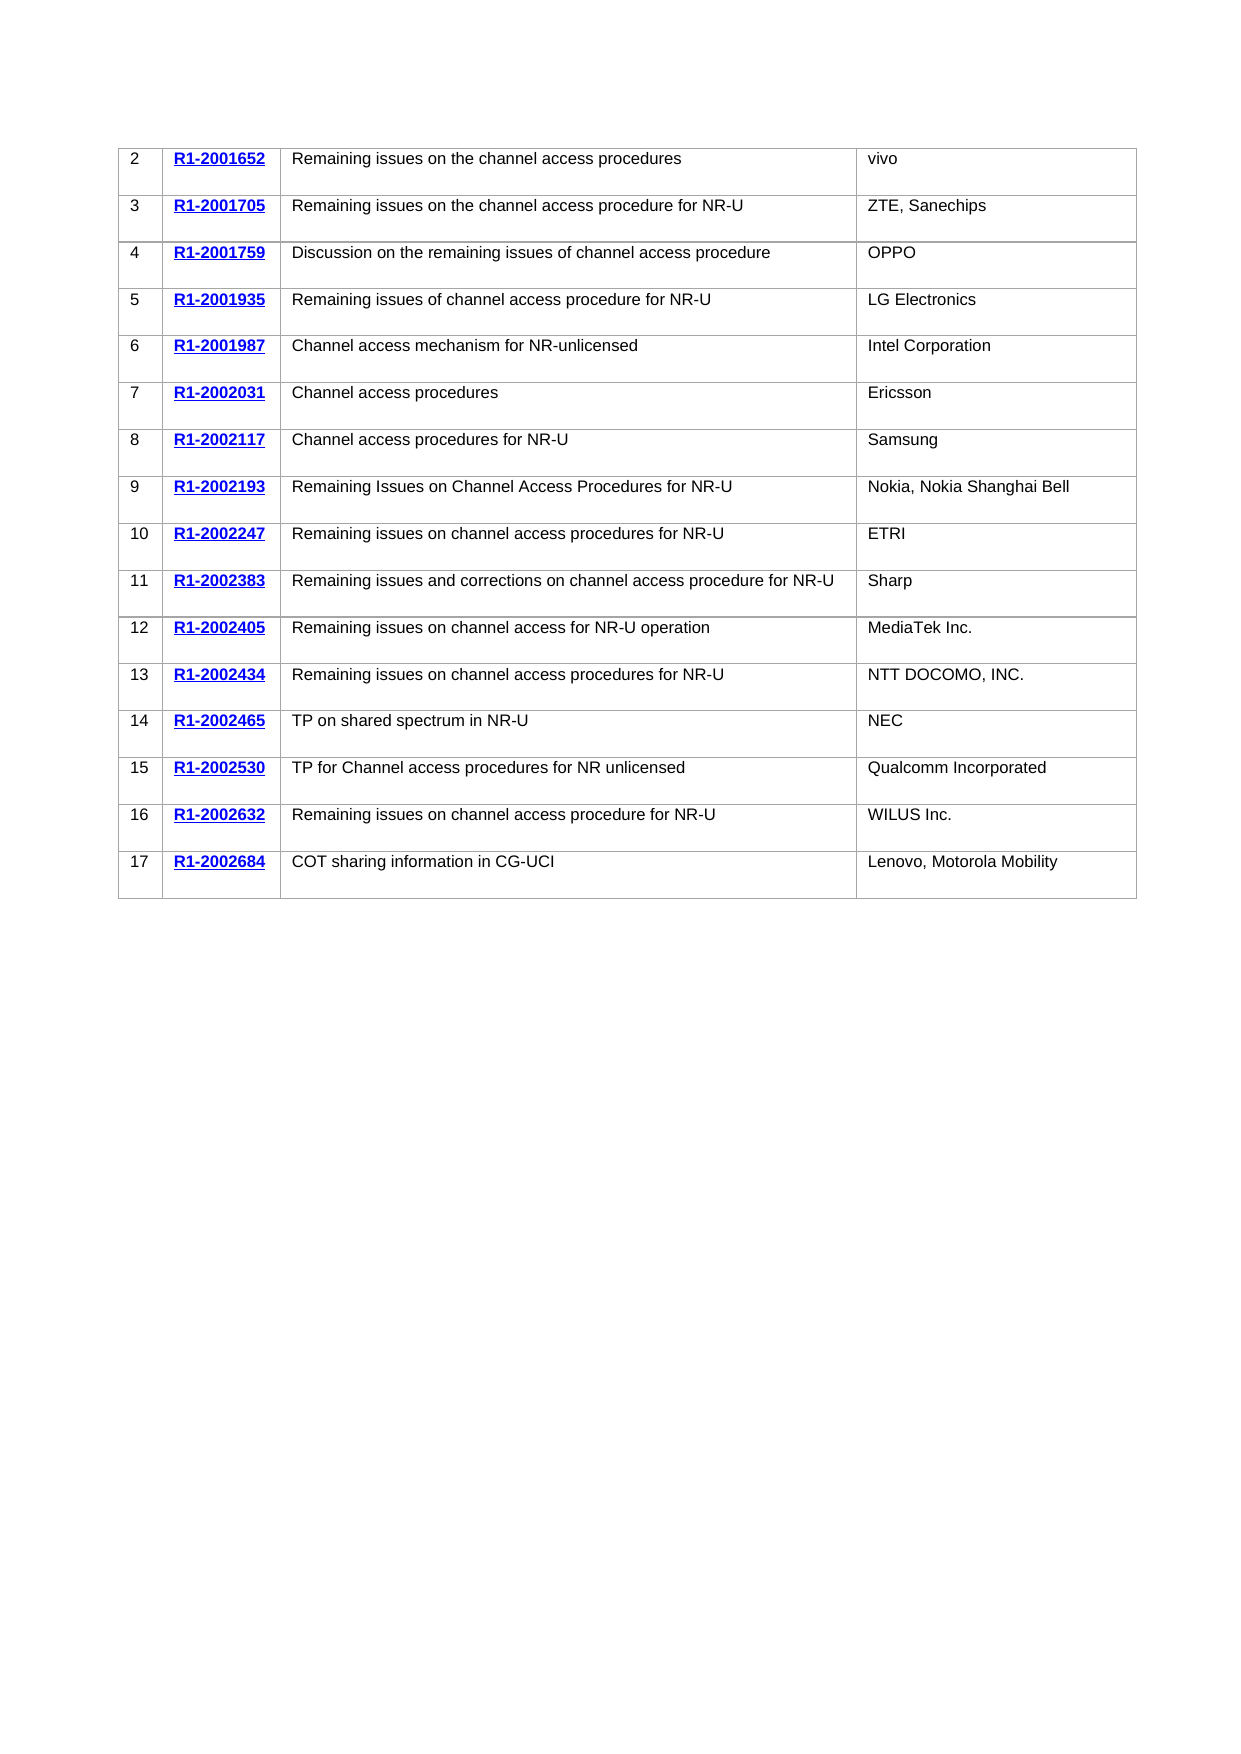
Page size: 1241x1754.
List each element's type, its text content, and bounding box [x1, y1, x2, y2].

table_cell R1-2002632 [163, 805, 280, 851]
table_cell COT sharing information in CG-UCI [281, 852, 856, 898]
table_cell 11 [119, 571, 162, 616]
table_cell Lenovo, Motorola Mobility [857, 852, 1136, 898]
table_cell TP on shared spectrum in NR-U [281, 711, 856, 757]
table_cell R1-2001935 [163, 289, 280, 335]
table_cell R1-2002193 [163, 477, 280, 523]
table_cell Remaining issues on channel access procedures for NR-U [281, 664, 856, 710]
table_cell MediaTek Inc. [857, 618, 1136, 663]
table_cell Qualcomm Incorporated [857, 758, 1136, 804]
table_cell Channel access mechanism for NR-unlicensed [281, 336, 856, 382]
table_cell 2 [119, 149, 162, 194]
table_cell Remaining issues of channel access procedure for NR-U [281, 289, 856, 335]
table_cell 4 [119, 243, 162, 288]
table_cell R1-2001705 [163, 196, 280, 241]
table_cell vivo [857, 149, 1136, 194]
table_cell 9 [119, 477, 162, 523]
table_cell 17 [119, 852, 162, 898]
table_cell 3 [119, 196, 162, 241]
table_cell Remaining issues on the channel access procedures [281, 149, 856, 194]
table_cell R1-2001759 [163, 243, 280, 288]
table_cell 5 [119, 289, 162, 335]
table_cell Remaining issues and corrections on channel access procedure for NR-U [281, 571, 856, 616]
table_cell 15 [119, 758, 162, 804]
table_cell ETRI [857, 524, 1136, 569]
table_cell LG Electronics [857, 289, 1136, 335]
table_cell NTT DOCOMO, INC. [857, 664, 1136, 710]
table_cell 7 [119, 383, 162, 429]
table_cell Remaining issues on the channel access procedure for NR-U [281, 196, 856, 241]
table_cell Discussion on the remaining issues of channel access procedure [281, 243, 856, 288]
table_cell R1-2001652 [163, 149, 280, 194]
table_cell TP for Channel access procedures for NR unlicensed [281, 758, 856, 804]
table_cell Samsung [857, 430, 1136, 476]
table_cell Remaining issues on channel access procedures for NR-U [281, 524, 856, 569]
table_cell R1-2002117 [163, 430, 280, 476]
table_cell R1-2002530 [163, 758, 280, 804]
table_cell R1-2002465 [163, 711, 280, 757]
table_cell 14 [119, 711, 162, 757]
table_cell 10 [119, 524, 162, 569]
table_cell R1-2002405 [163, 618, 280, 663]
table_cell 13 [119, 664, 162, 710]
table_cell 12 [119, 618, 162, 663]
table_cell Sharp [857, 571, 1136, 616]
table_cell R1-2002434 [163, 664, 280, 710]
table_cell Channel access procedures for NR-U [281, 430, 856, 476]
table_cell 6 [119, 336, 162, 382]
table_cell OPPO [857, 243, 1136, 288]
table_cell ZTE, Sanechips [857, 196, 1136, 241]
table_cell Nokia, Nokia Shanghai Bell [857, 477, 1136, 523]
table_cell Remaining issues on channel access for NR-U operation [281, 618, 856, 663]
table_cell R1-2002383 [163, 571, 280, 616]
table_cell R1-2002247 [163, 524, 280, 569]
table_cell 8 [119, 430, 162, 476]
table_cell 16 [119, 805, 162, 851]
table_cell R1-2002031 [163, 383, 280, 429]
table_cell Remaining issues on channel access procedure for NR-U [281, 805, 856, 851]
table_cell Ericsson [857, 383, 1136, 429]
table_cell Remaining Issues on Channel Access Procedures for NR-U [281, 477, 856, 523]
table_cell R1-2002684 [163, 852, 280, 898]
table_cell Intel Corporation [857, 336, 1136, 382]
table_cell Channel access procedures [281, 383, 856, 429]
table_cell R1-2001987 [163, 336, 280, 382]
table_cell WILUS Inc. [857, 805, 1136, 851]
table_cell NEC [857, 711, 1136, 757]
